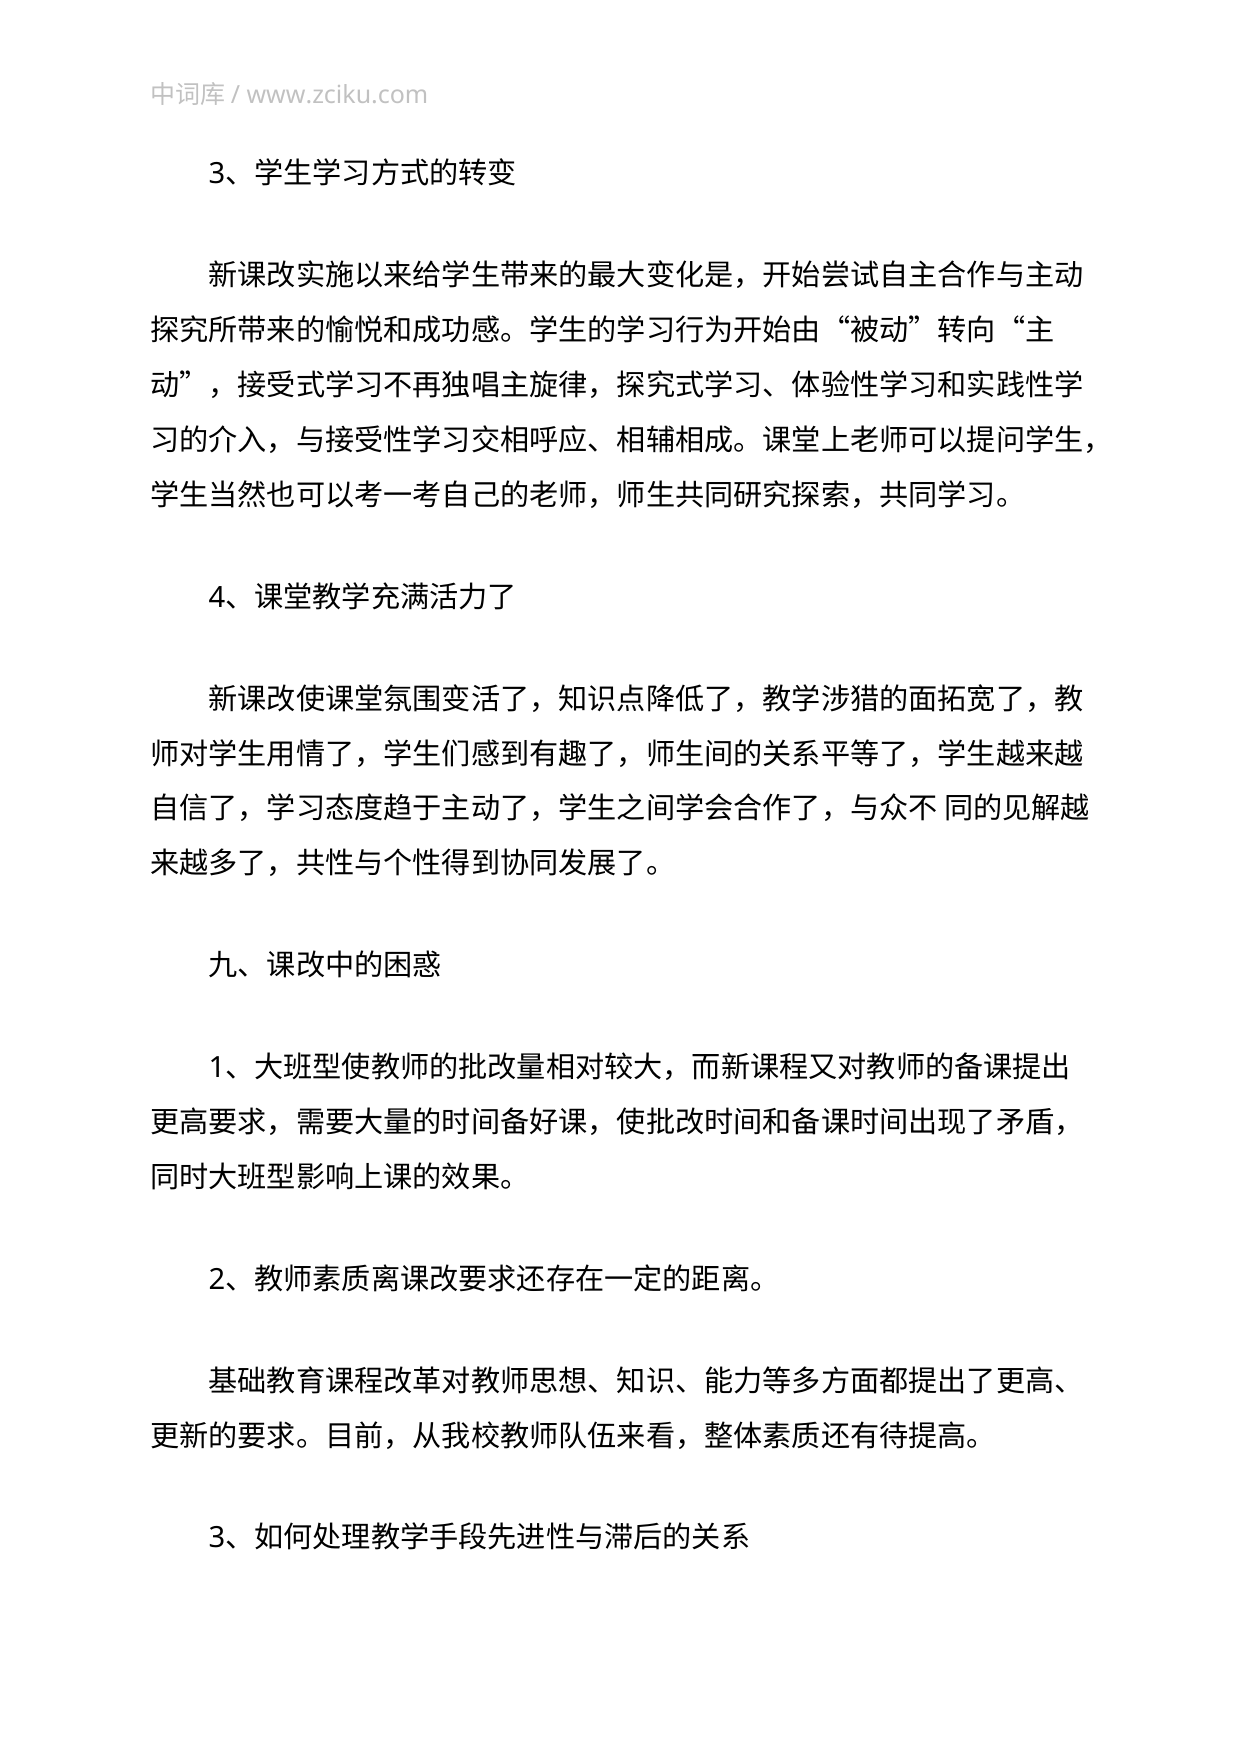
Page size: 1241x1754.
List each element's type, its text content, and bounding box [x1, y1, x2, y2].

text 2、教师素质离课改要求还存在一定的距离。 [150, 1255, 1090, 1298]
text 九、课改中的困惑 [150, 942, 1090, 984]
text 3、学生学习方式的转变 [150, 150, 1090, 192]
text 新课改使课堂氛围变活了，知识点降低了，教学涉猎的面拓宽了，教师对学生用情了，学生们感到有趣了，师生间的关系平等了，学生越来越自信了，学习态度趋于主动了，学生之间学会合作了，与众不 同的见解越来越多了，共性与个性得到协同发展了。 [150, 675, 1090, 882]
text 基础教育课程改革对教师思想、知识、能力等多方面都提出了更高、更新的要求。目前，从我校教师队伍来看，整体素质还有待提高。 [150, 1357, 1090, 1454]
text 1、大班型使教师的批改量相对较大，而新课程又对教师的备课提出更高要求，需要大量的时间备好课，使批改时间和备课时间出现了矛盾，同时大班型影响上课的效果。 [150, 1043, 1090, 1196]
text 3、如何处理教学手段先进性与滞后的关系 [150, 1514, 1090, 1556]
text 新课改实施以来给学生带来的最大变化是，开始尝试自主合作与主动探究所带来的愉悦和成功感。学生的学习行为开始由“被动”转向“主动”，接受式学习不再独唱主旋律，探究式学习、体验性学习和实践性学习的介入，与接受性学习交相呼应、相辅相成。课堂上老师可以提问学生，学生当然也可以考一考自己的老师，师生共同研究探索，共同学习。 [150, 252, 1090, 514]
text 4、课堂教学充满活力了 [150, 573, 1090, 616]
